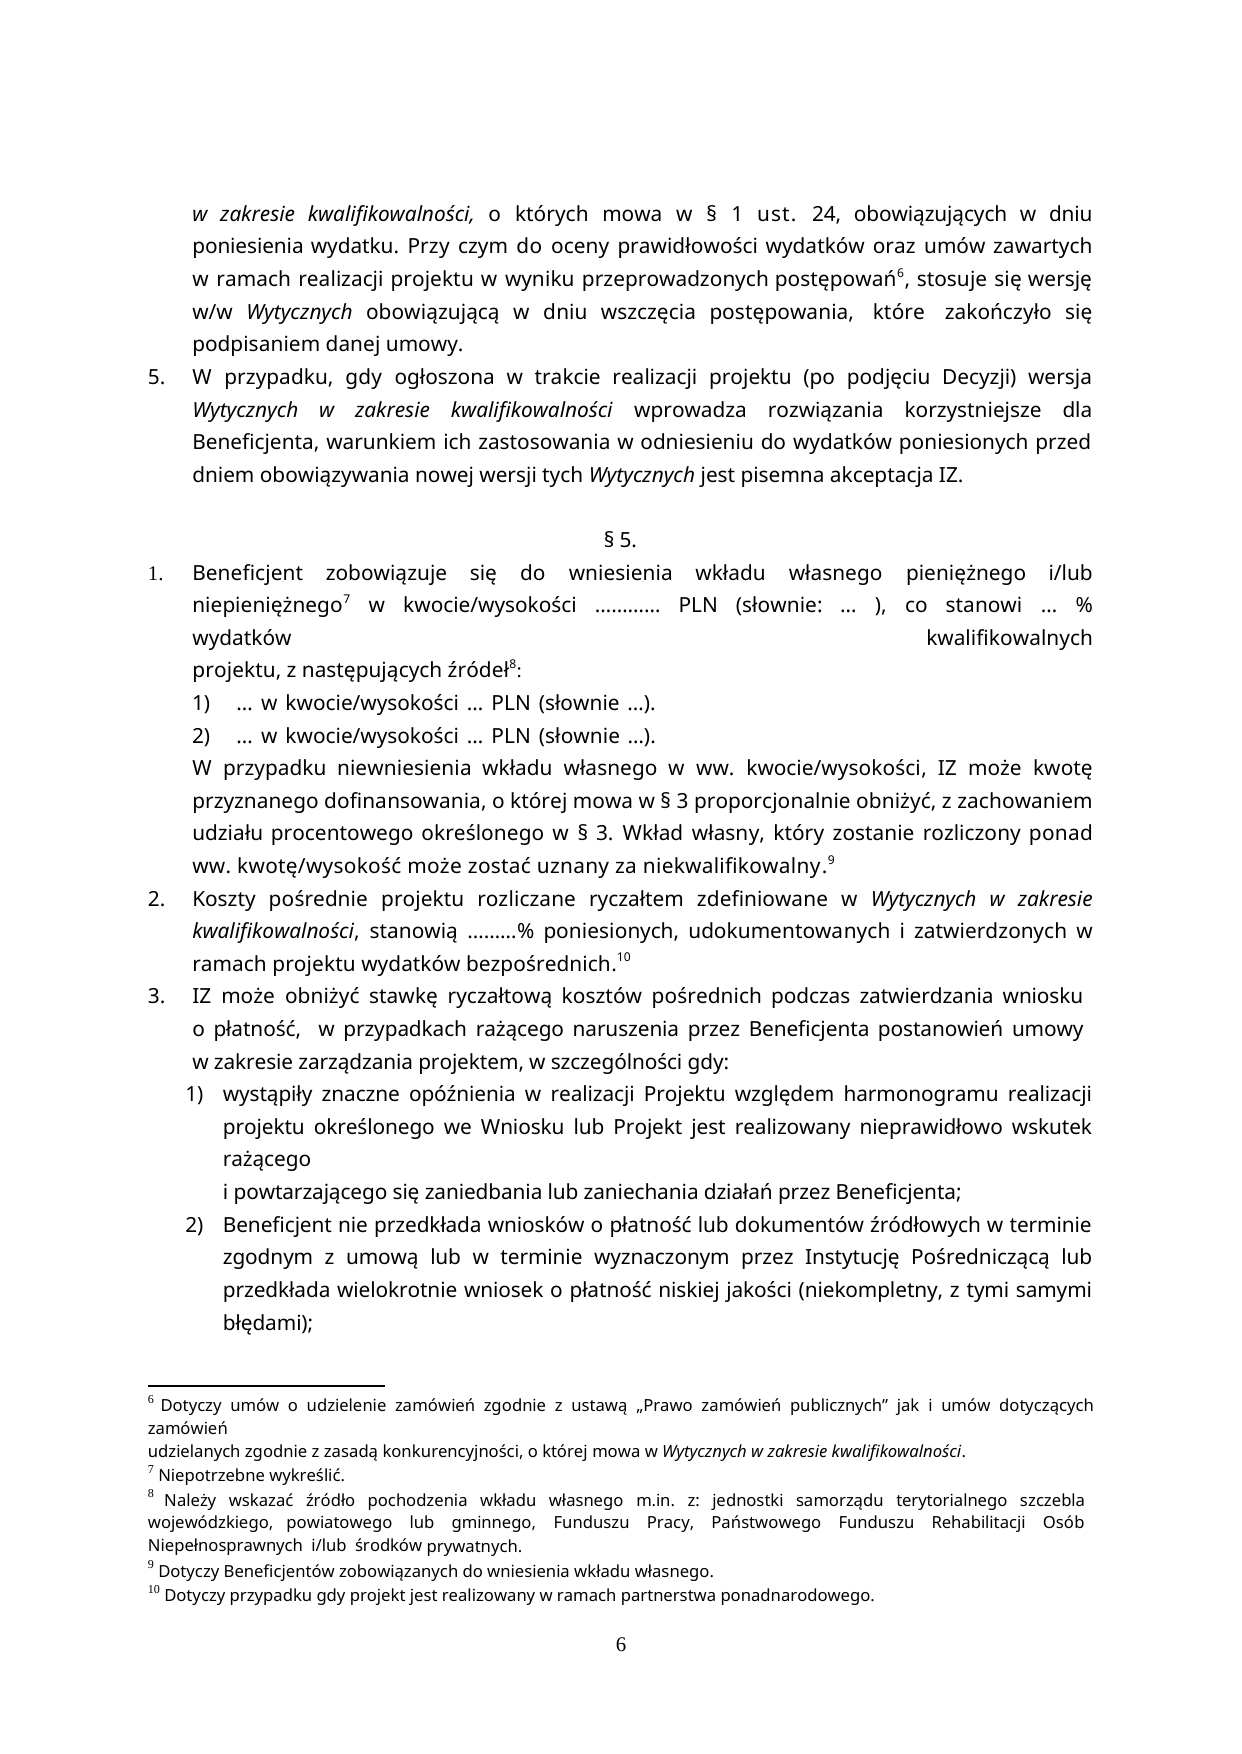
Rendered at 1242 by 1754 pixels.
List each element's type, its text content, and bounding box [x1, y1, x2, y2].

list Beneficjent nie przedkłada wniosków o płatność lub dokumentów źródłowych w terminie zgodnym z umową lub w terminie wyznaczonym przez Instytucję Pośredniczącą lub przedkłada wielokrotnie wniosek o płatność niskiej jakości (niekompletny, z tymi samymi błędami); [185, 1210, 1093, 1336]
text W przypadku niewniesienia wkładu własnego w ww. kwocie/wysokości, IZ może kwotę przyznanego dofinansowania, o której mowa w § 3 proporcjonalnie obniżyć, z zachowaniem udziału procentowego określonego w § 3. Wkład własny, który zostanie rozliczony ponad ww. kwotę/wysokość może zostać uznany za niekwalifikowalny. [192, 753, 1093, 879]
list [148, 199, 1093, 358]
text § 5. [148, 525, 1093, 553]
list wystąpiły znaczne opóźnienia w realizacji Projektu względem harmonogramu realizacji projektu określonego we Wniosku lub Projekt jest realizowany nieprawidłowo wskutek rażącego i powtarzającego się zaniedbania lub zaniechania działań przez Beneficjenta; [185, 1079, 1093, 1206]
list Beneficjent zobowiązuje się do wniesienia wkładu własnego pieniężnego i/lub niepieniężnego w kwocie/wysokości ………… PLN (słownie: … ), co stanowi … % wydatków kwalifikowalnych projektu, z następujących źródeł: [148, 558, 1093, 684]
text 1) … w kwocie/wysokości … PLN (słownie …). [192, 688, 1093, 717]
text 2) … w kwocie/wysokości … PLN (słownie …). [192, 721, 1093, 749]
list IZ może obniżyć stawkę ryczałtową kosztów pośrednich podczas zatwierdzania wniosku o płatność, w przypadkach rażącego naruszenia przez Beneficjenta postanowień umowy w zakresie zarządzania projektem, w szczególności gdy: [148, 982, 1093, 1075]
list W przypadku, gdy ogłoszona w trakcie realizacji projektu (po podjęciu Decyzji) wersja Wytycznych w zakresie kwalifikowalności wprowadza rozwiązania korzystniejsze dla Beneficjenta, warunkiem ich zastosowania w odniesieniu do wydatków poniesionych przed dniem obowiązywania nowej wersji tych Wytycznych jest pisemna akceptacja IZ. [148, 362, 1093, 488]
list Koszty pośrednie projektu rozliczane ryczałtem zdefiniowane w Wytycznych w zakresie kwalifikowalności, stanowią ………% poniesionych, udokumentowanych i zatwierdzonych w ramach projektu wydatków bezpośrednich. [148, 884, 1093, 977]
